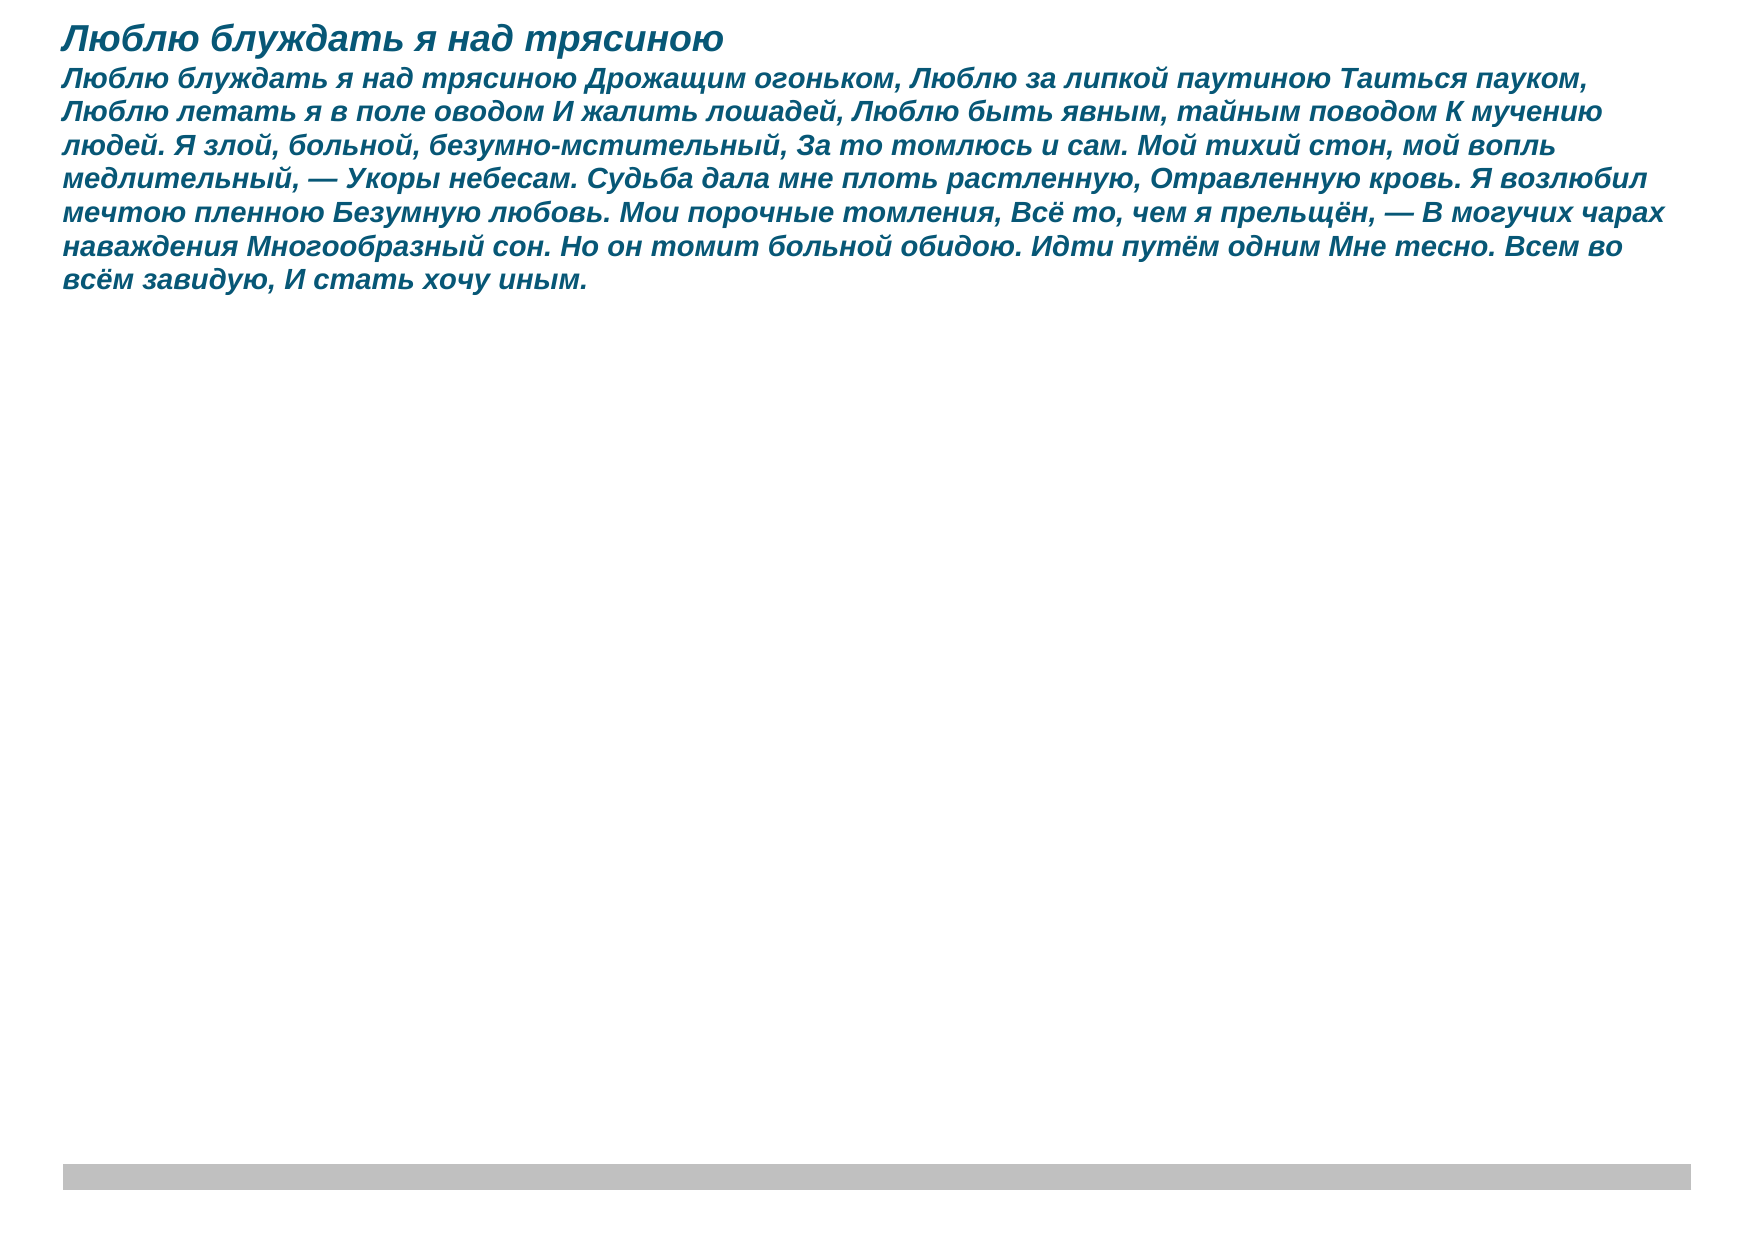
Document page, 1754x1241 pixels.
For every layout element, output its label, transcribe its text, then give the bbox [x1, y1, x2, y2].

subtitle Люблю блуждать я над трясиною [62, 17, 1691, 60]
text Люблю блуждать я над трясиною [62, 61, 1691, 296]
